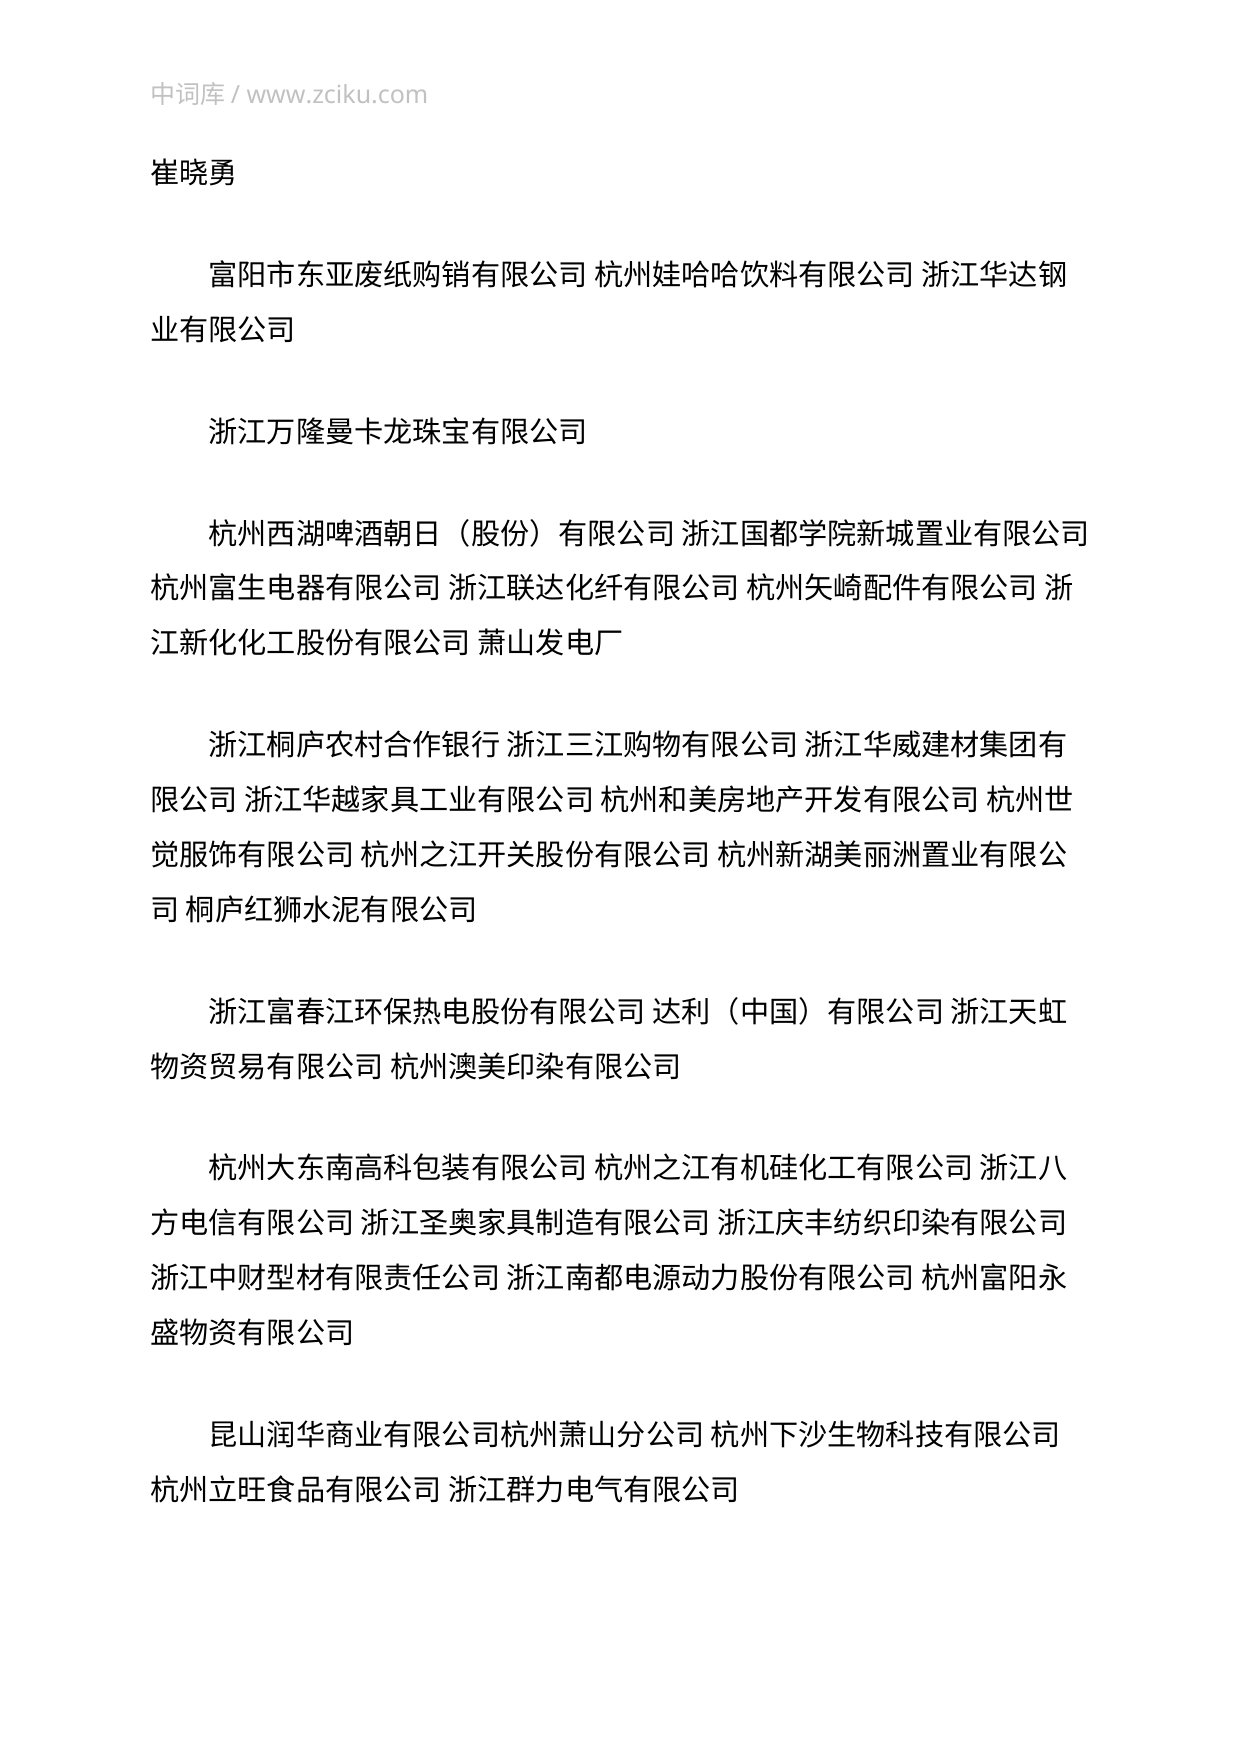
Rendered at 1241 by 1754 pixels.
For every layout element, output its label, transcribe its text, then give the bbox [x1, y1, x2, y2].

text 浙江富春江环保热电股份有限公司 达利（中国）有限公司 浙江天虹物资贸易有限公司 杭州澳美印染有限公司 [150, 988, 1090, 1085]
text 昆山润华商业有限公司杭州萧山分公司 杭州下沙生物科技有限公司 杭州立旺食品有限公司 浙江群力电气有限公司 [150, 1411, 1090, 1508]
text 富阳市东亚废纸购销有限公司 杭州娃哈哈饮料有限公司 浙江华达钢业有限公司 [150, 252, 1090, 349]
text 杭州大东南高科包装有限公司 杭州之江有机硅化工有限公司 浙江八方电信有限公司 浙江圣奥家具制造有限公司 浙江庆丰纺织印染有限公司 浙江中财型材有限责任公司 浙江南都电源动力股份有限公司 杭州富阳永盛物资有限公司 [150, 1145, 1090, 1352]
text 杭州西湖啤酒朝日（股份）有限公司 浙江国都学院新城置业有限公司 杭州富生电器有限公司 浙江联达化纤有限公司 杭州矢崎配件有限公司 浙江新化化工股份有限公司 萧山发电厂 [150, 510, 1090, 662]
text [150, 150, 1090, 192]
text 浙江桐庐农村合作银行 浙江三江购物有限公司 浙江华威建材集团有限公司 浙江华越家具工业有限公司 杭州和美房地产开发有限公司 杭州世觉服饰有限公司 杭州之江开关股份有限公司 杭州新湖美丽洲置业有限公司 桐庐红狮水泥有限公司 [150, 722, 1090, 929]
text 浙江万隆曼卡龙珠宝有限公司 [150, 408, 1090, 451]
